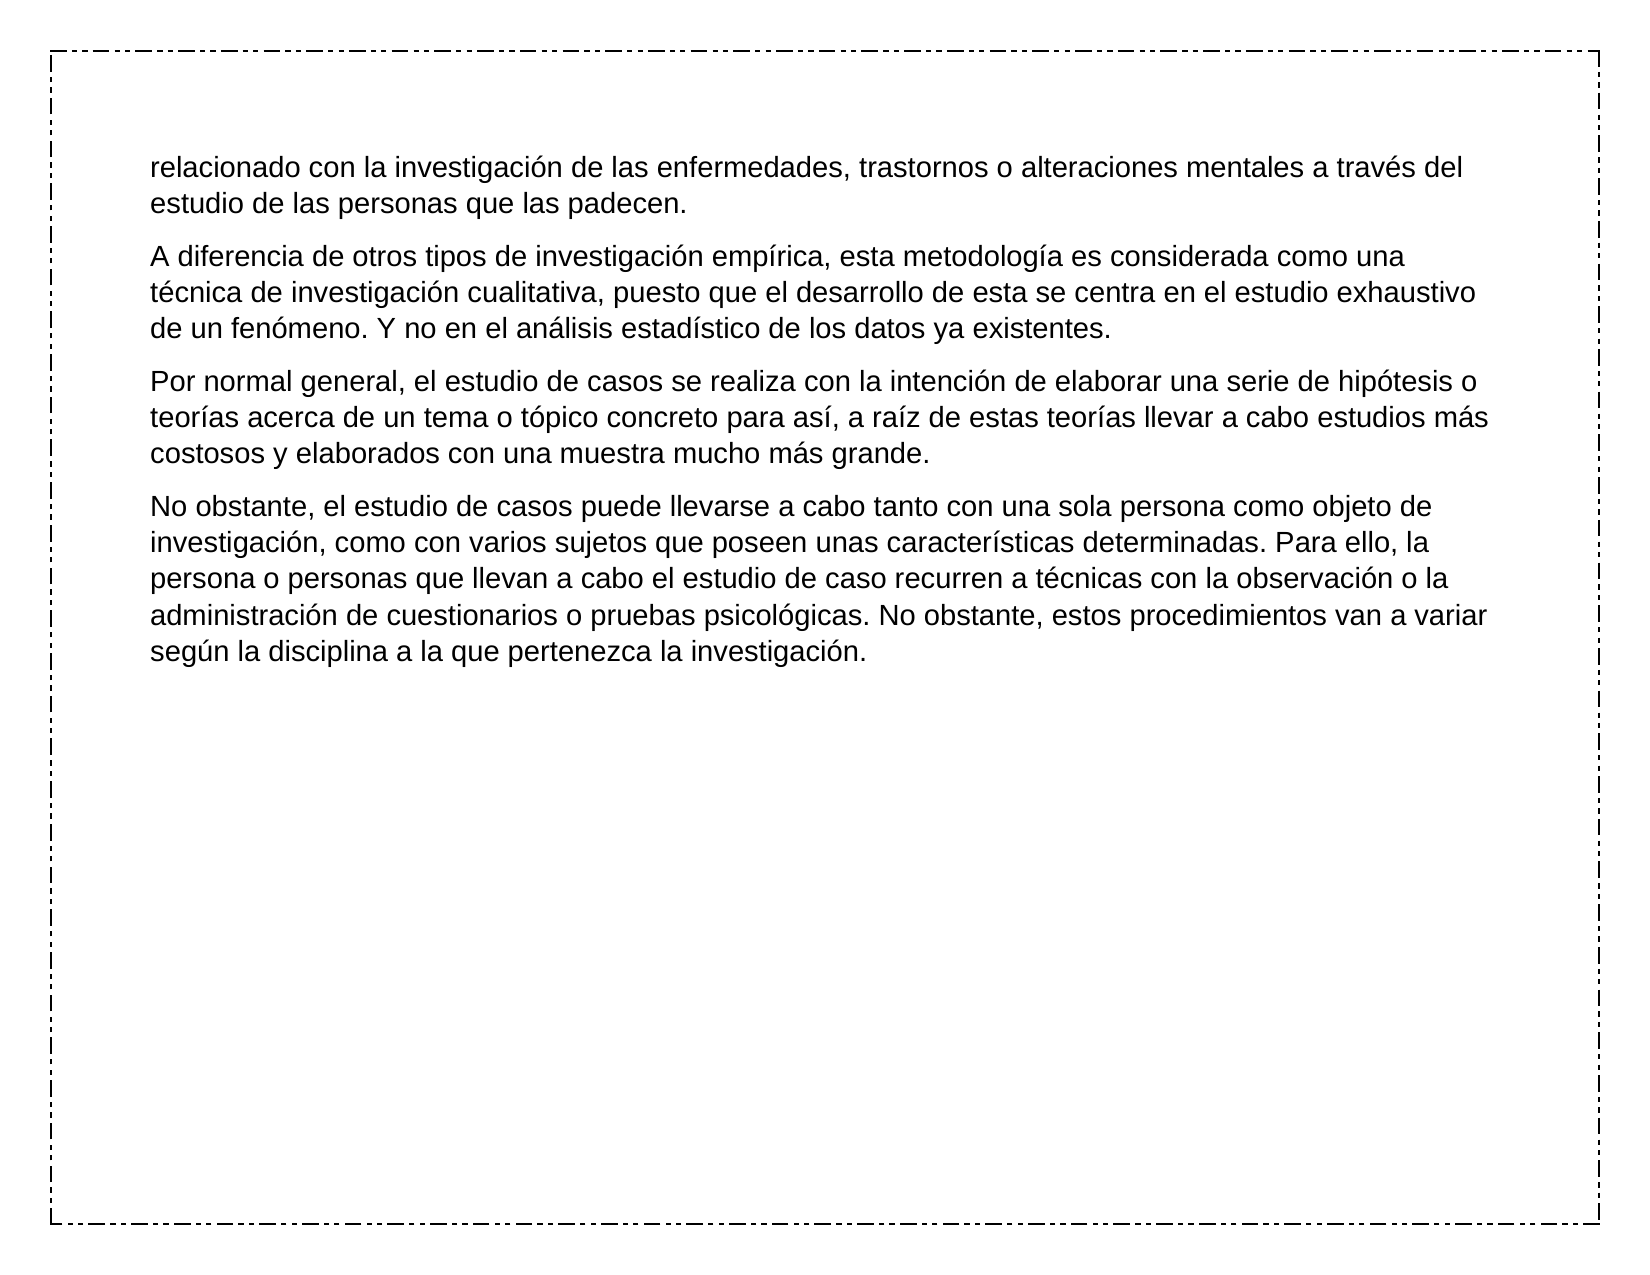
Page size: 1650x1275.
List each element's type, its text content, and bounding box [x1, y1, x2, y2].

text No obstante, el estudio de casos puede llevarse a cabo tanto con una sola persona como objeto de investigación, como con varios sujetos que poseen unas características determinadas. Para ello, la persona o personas que llevan a cabo el estudio de caso recurren a técnicas con la observación o la administración de cuestionarios o pruebas psicológicas. No obstante, estos procedimientos van a variar según la disciplina a la que pertenezca la investigación. [150, 489, 1500, 667]
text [150, 150, 1500, 220]
text Por normal general, el estudio de casos se realiza con la intención de elaborar una serie de hipótesis o teorías acerca de un tema o tópico concreto para así, a raíz de estas teorías llevar a cabo estudios más costosos y elaborados con una muestra mucho más grande. [150, 364, 1500, 470]
text A diferencia de otros tipos de investigación empírica, esta metodología es considerada como una técnica de investigación cualitativa, puesto que el desarrollo de esta se centra en el estudio exhaustivo de un fenómeno. Y no en el análisis estadístico de los datos ya existentes. [150, 239, 1500, 345]
